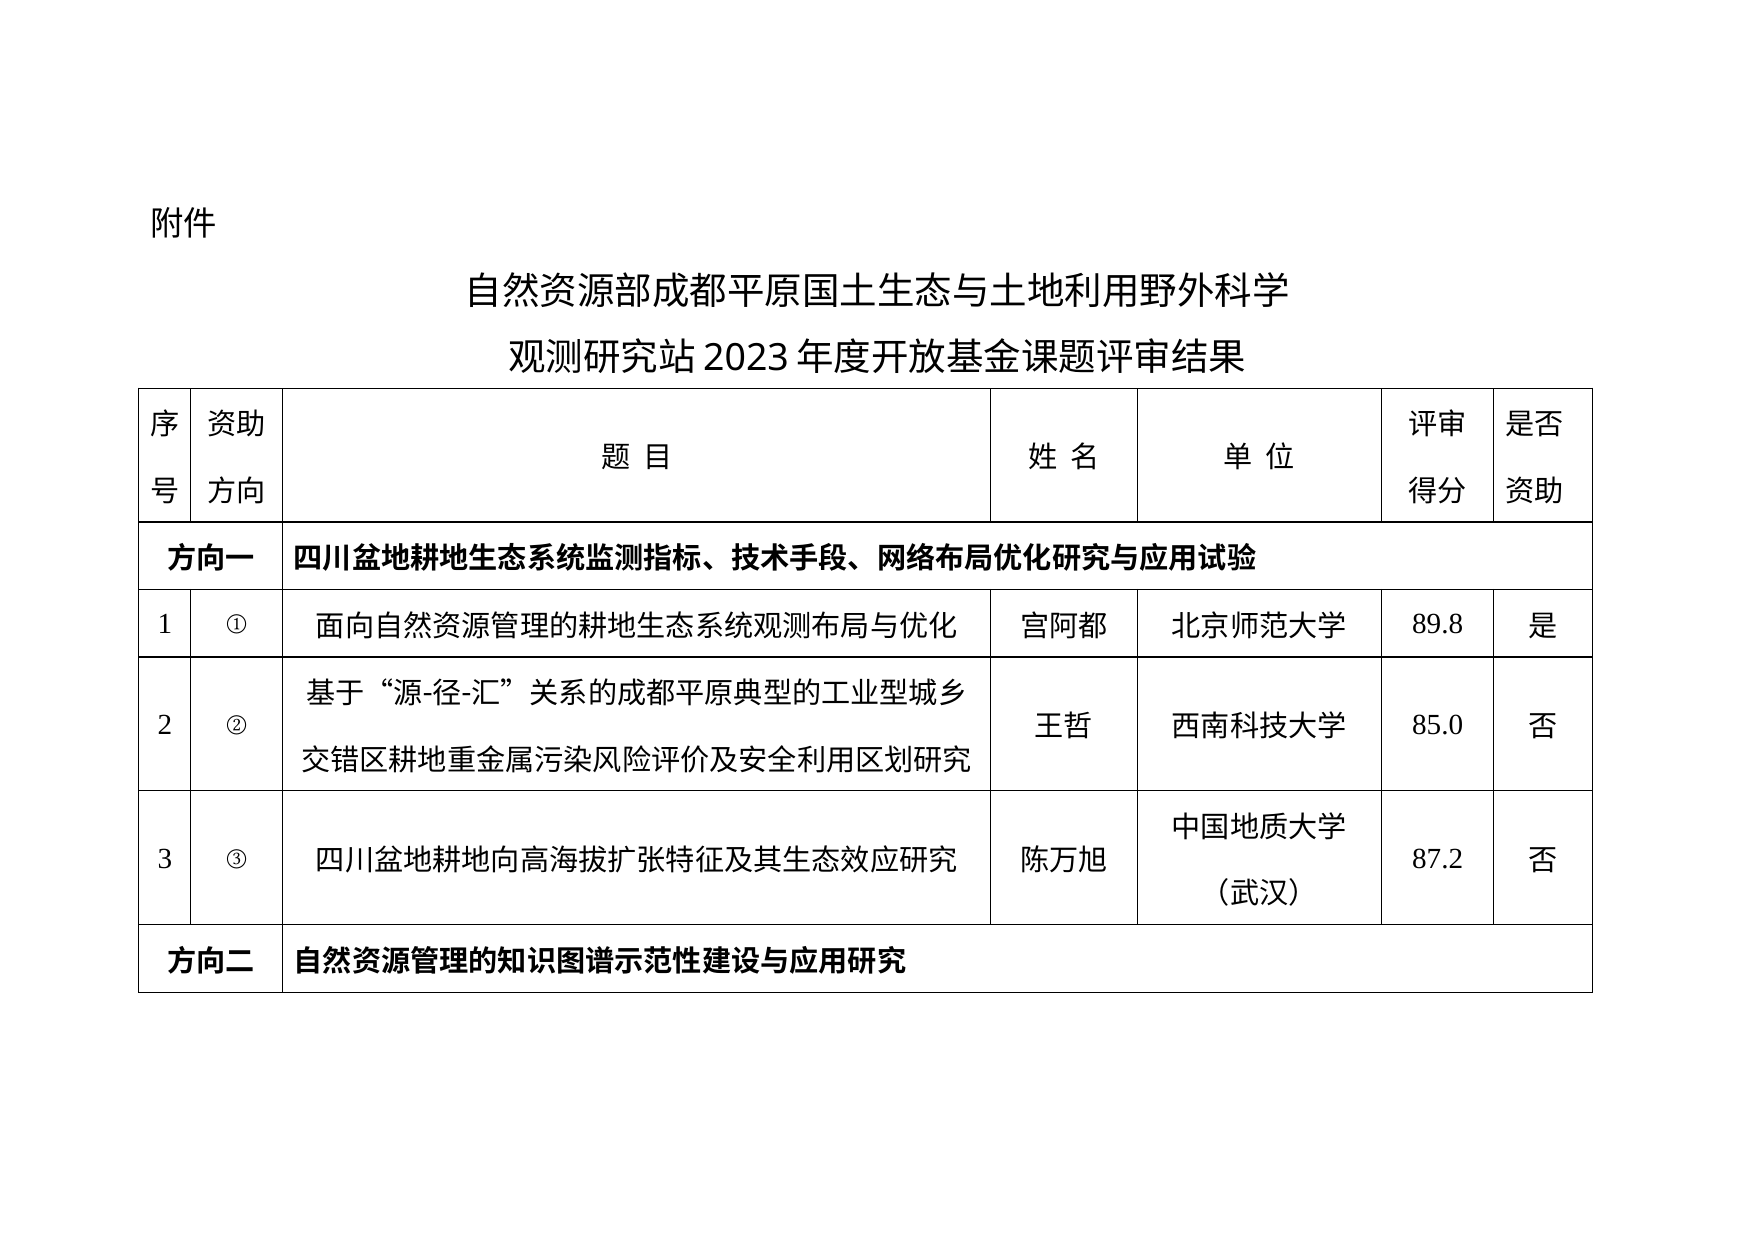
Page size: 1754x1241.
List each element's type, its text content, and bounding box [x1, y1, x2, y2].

table_cell ① [191, 590, 282, 656]
table_cell 2 [139, 658, 190, 790]
table_cell 王哲 [991, 658, 1137, 790]
table_cell 否 [1494, 791, 1592, 924]
table_header 序 号 [139, 389, 190, 521]
table_cell 否 [1494, 658, 1592, 790]
table_cell 宫阿都 [991, 590, 1137, 656]
table_cell 89.8 [1382, 590, 1493, 656]
table_header 资助 方向 [191, 389, 282, 521]
table_cell 自然资源管理的知识图谱示范性建设与应用研究 [283, 925, 1592, 992]
text 附件 [150, 188, 1604, 254]
table_cell 北京师范大学 [1138, 590, 1381, 656]
table_cell ② [191, 658, 282, 790]
table_cell 陈万旭 [991, 791, 1137, 924]
table_cell 四川盆地耕地向高海拔扩张特征及其生态效应研究 [283, 791, 990, 924]
table_header 评审 得分 [1382, 389, 1493, 521]
table_cell 方向一 [139, 523, 282, 589]
table_cell 85.0 [1382, 658, 1493, 790]
table_cell ③ [191, 791, 282, 924]
table_cell 西南科技大学 [1138, 658, 1381, 790]
table_cell 方向二 [139, 925, 282, 992]
table_header 是否 资助 [1494, 389, 1592, 521]
text 自然资源部成都平原国土生态与土地利用野外科学 [150, 254, 1604, 321]
table_cell 1 [139, 590, 190, 656]
table_cell 中国地质大学 （武汉） [1138, 791, 1381, 924]
table_cell 四川盆地耕地生态系统监测指标、技术手段、网络布局优化研究与应用试验 [283, 523, 1592, 589]
table_header 姓 名 [991, 389, 1137, 521]
table_cell 87.2 [1382, 791, 1493, 924]
table_header 题 目 [283, 389, 990, 521]
table_cell 面向自然资源管理的耕地生态系统观测布局与优化 [283, 590, 990, 656]
table_cell 是 [1494, 590, 1592, 656]
text 观测研究站2023年度开放基金课题评审结果 [150, 321, 1604, 387]
table_cell 3 [139, 791, 190, 924]
table_cell 基于“源-径-汇”关系的成都平原典型的工业型城乡交错区耕地重金属污染风险评价及安全利用区划研究 [283, 658, 990, 790]
table_header 单 位 [1138, 389, 1381, 521]
